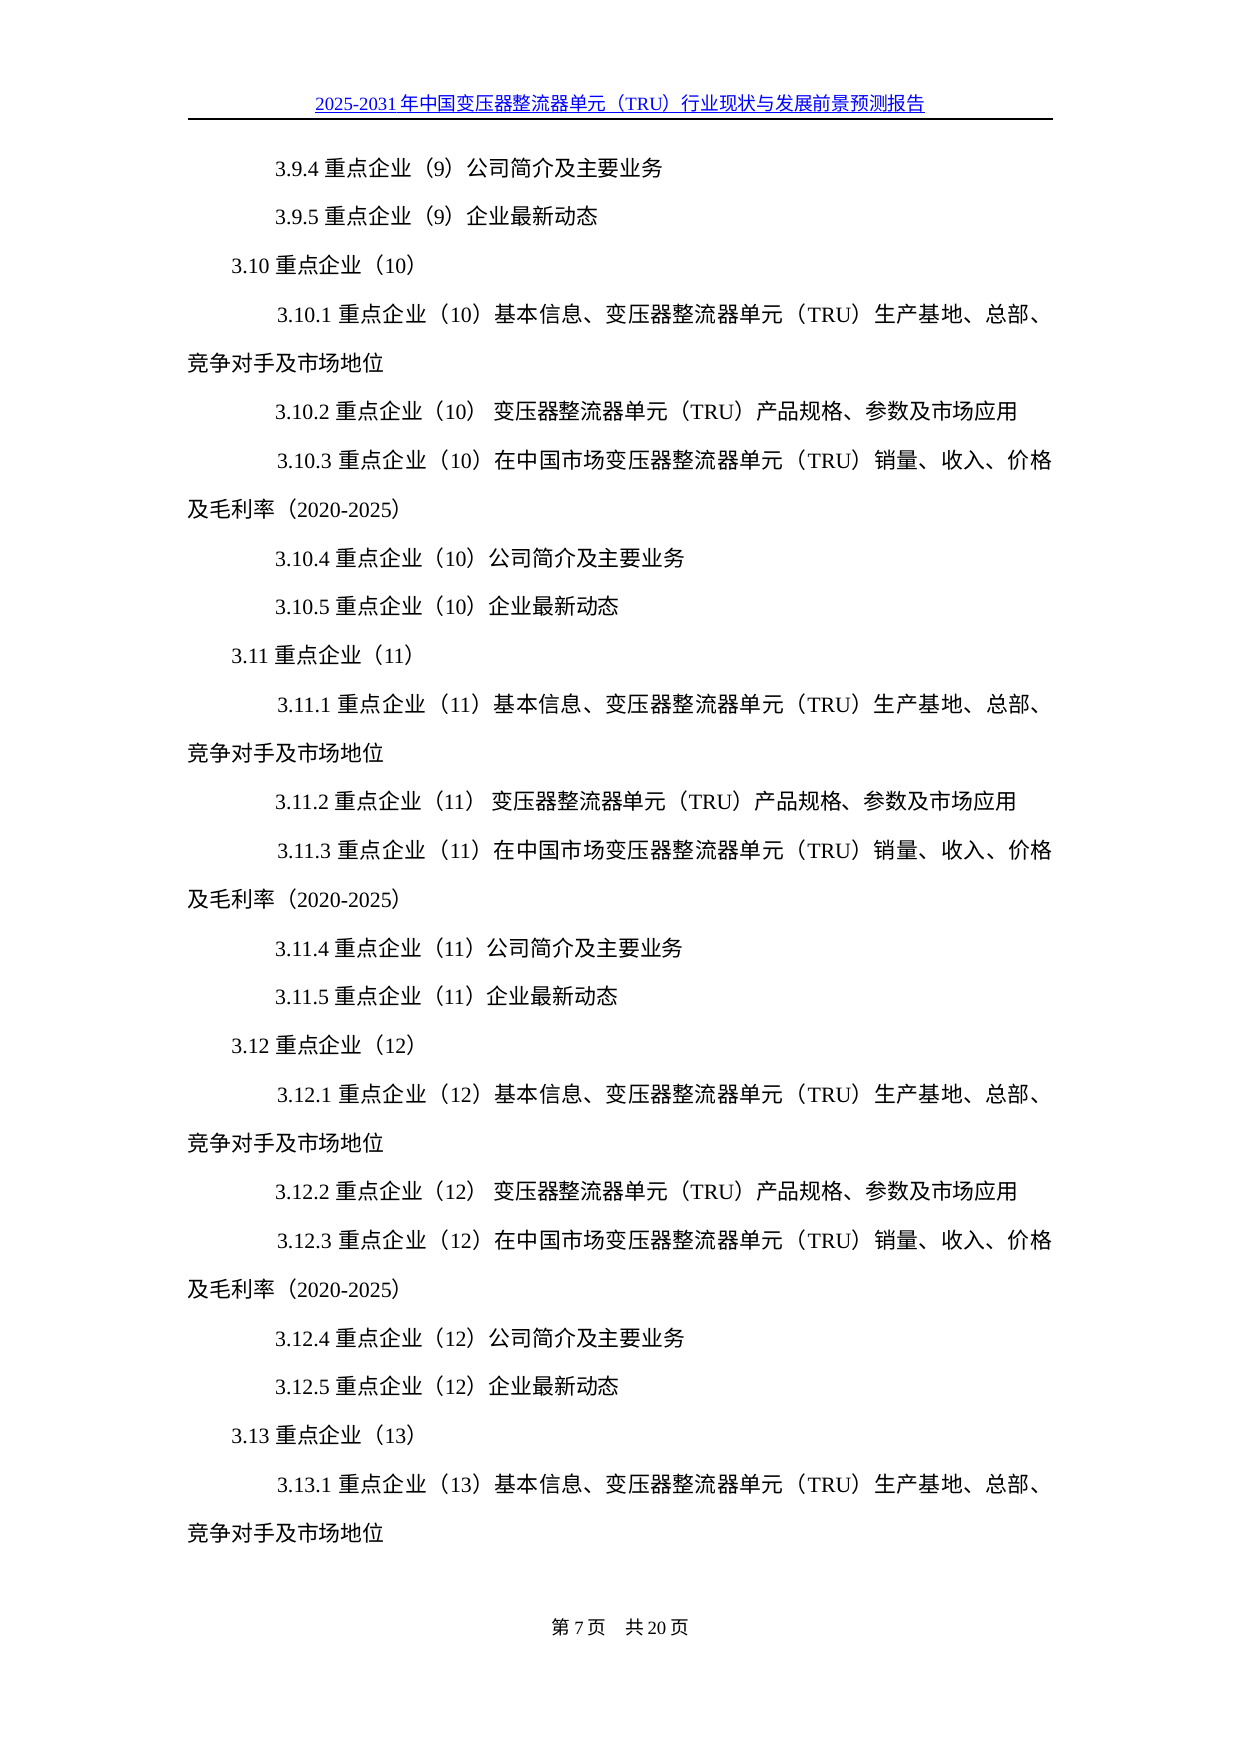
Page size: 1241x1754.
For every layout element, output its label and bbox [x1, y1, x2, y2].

text [187, 150, 1053, 1548]
